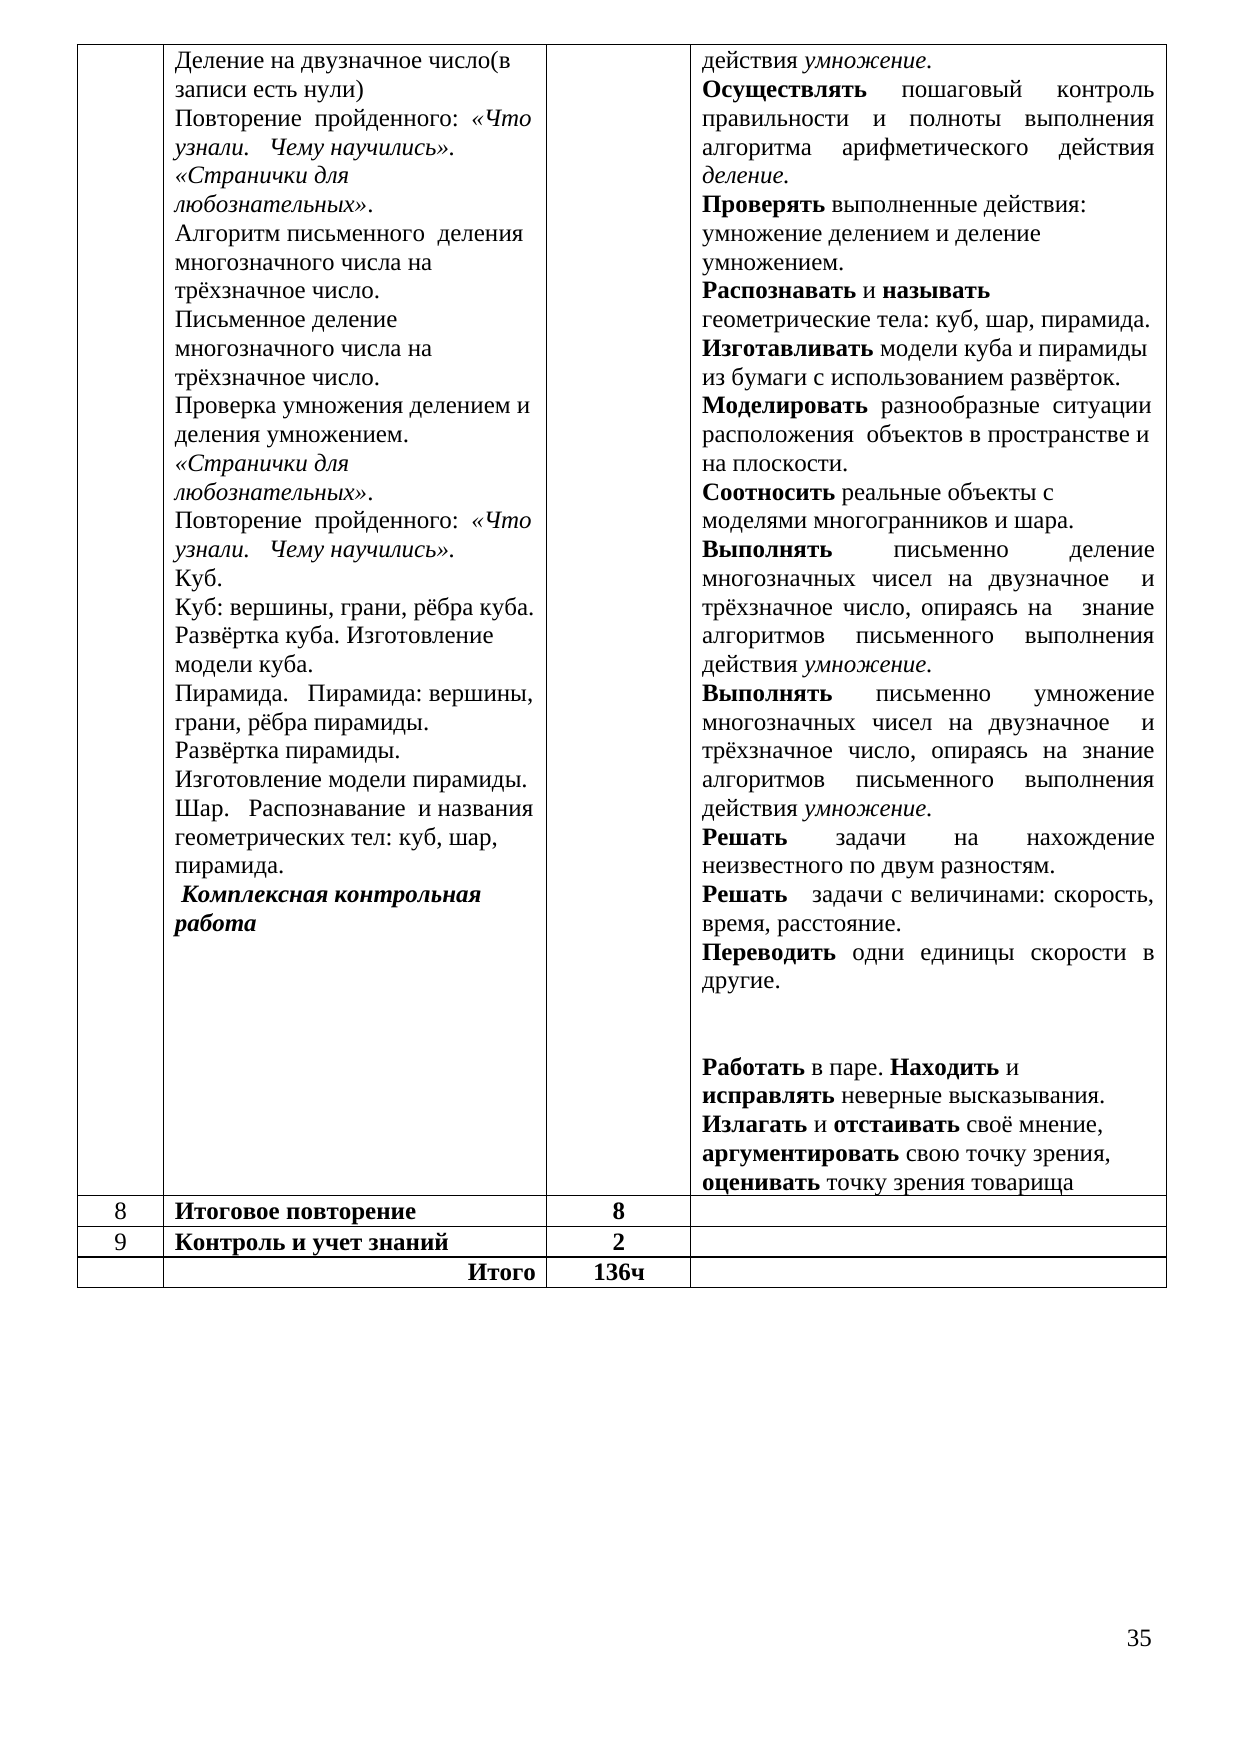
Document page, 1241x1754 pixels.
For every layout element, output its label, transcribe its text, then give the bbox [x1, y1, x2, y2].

table_cell 8 [78, 1196, 163, 1226]
table_cell [691, 1258, 1166, 1287]
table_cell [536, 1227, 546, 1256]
table_cell 2 [547, 1227, 690, 1256]
table_cell [547, 45, 690, 1195]
table_cell [78, 1258, 163, 1287]
table_cell 136ч [547, 1258, 690, 1287]
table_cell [691, 45, 1166, 1195]
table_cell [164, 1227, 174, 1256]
table_cell Итоговое повторение [164, 1196, 546, 1226]
table_cell 8 [547, 1196, 690, 1226]
table_cell Итого [164, 1258, 546, 1287]
table_cell [691, 1196, 1166, 1226]
table_cell 9 [78, 1227, 163, 1256]
table_cell [78, 45, 163, 1195]
table_cell [691, 1227, 1166, 1256]
